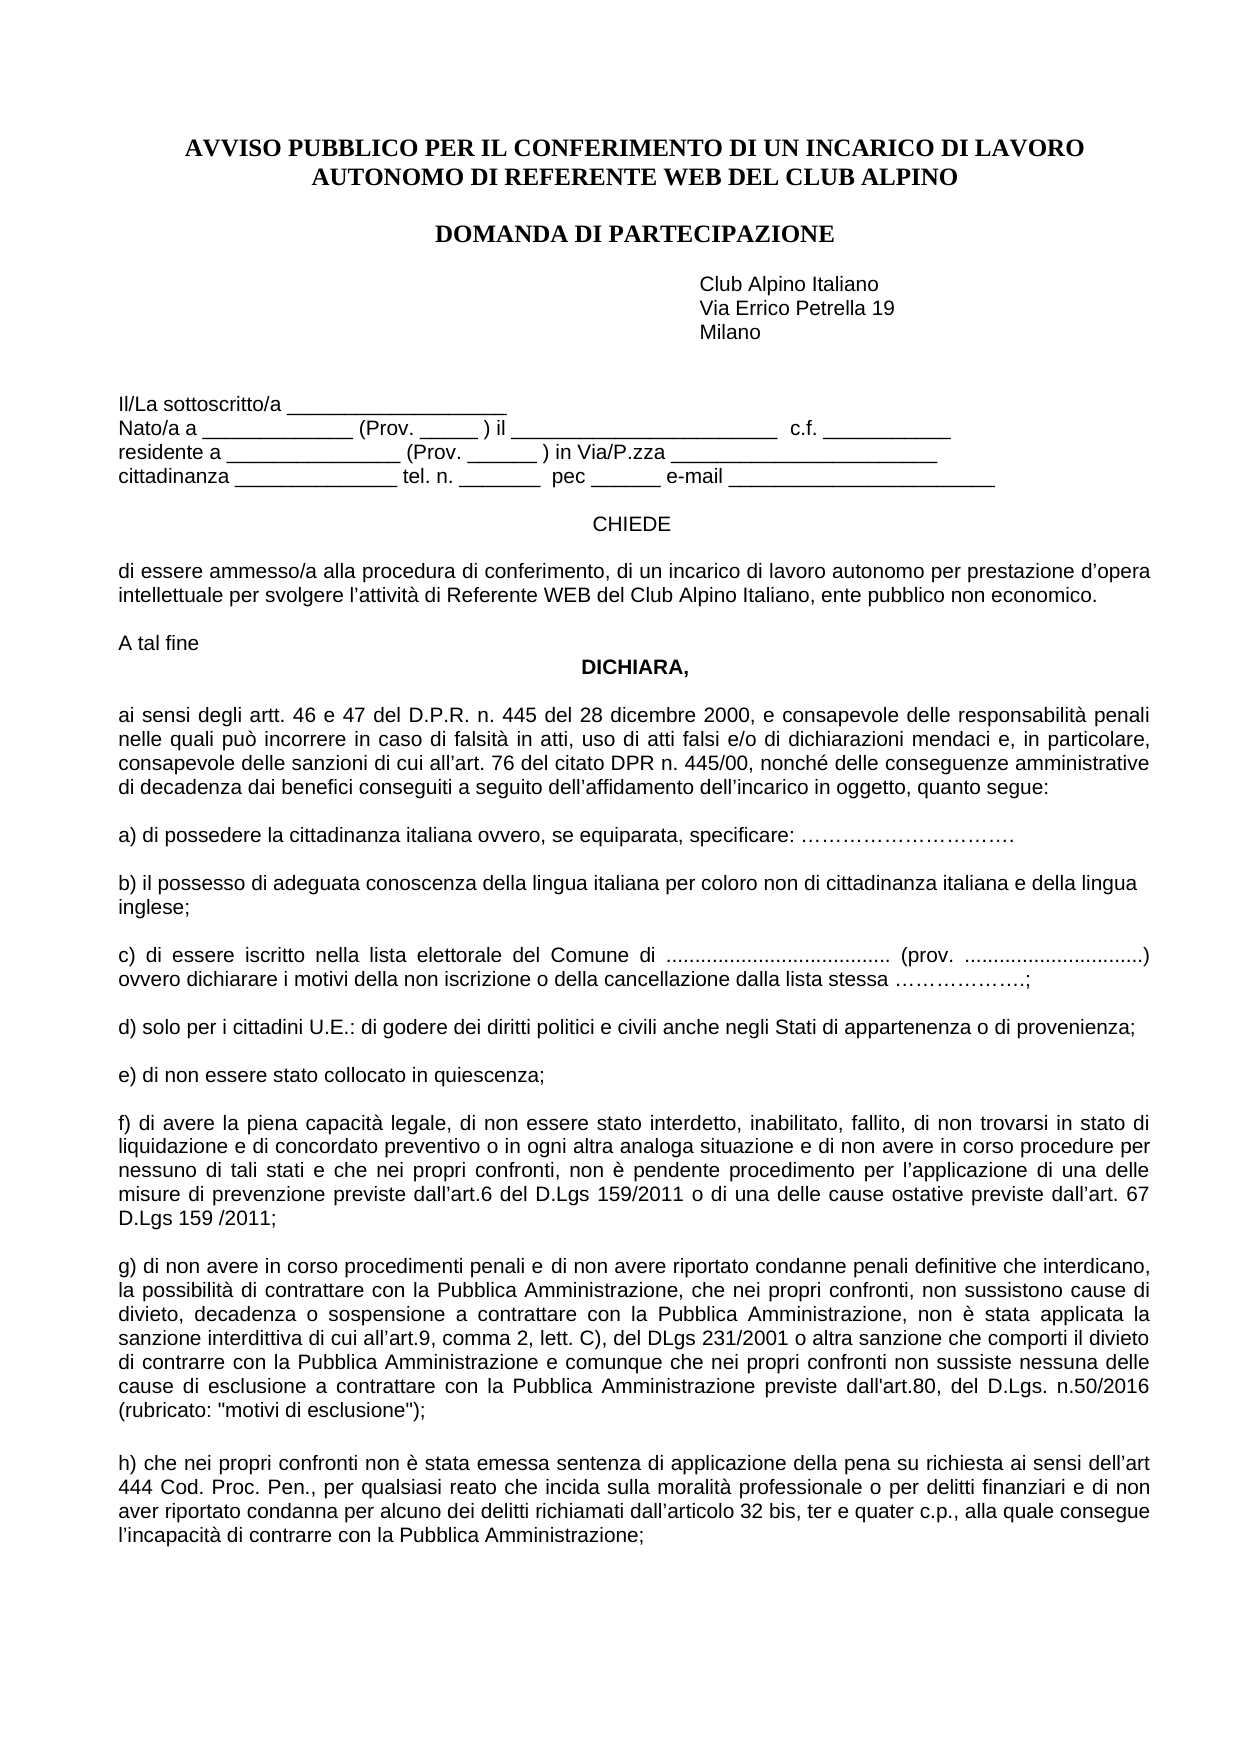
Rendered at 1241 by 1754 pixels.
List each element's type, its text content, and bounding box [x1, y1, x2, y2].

text Via Errico Petrella 19 [118, 296, 1152, 320]
text e) di non essere stato collocato in quiescenza; [118, 1062, 1152, 1086]
text f) di avere la piena capacità legale, di non essere stato interdetto, inabilitato, fallito, di non trovarsi in stato di liquidazione e di concordato preventivo o in ogni altra analoga situazione e di non avere in corso procedure per nessuno di tali stati e che nei propri confronti, non è pendente procedimento per l’applicazione di una delle misure di prevenzione previste dall’art.6 del D.Lgs 159/2011 o di una delle cause ostative previste dall’art. 67 D.Lgs 159 /2011; [118, 1110, 1152, 1230]
text g) di non avere in corso procedimenti penali e di non avere riportato condanne penali definitive che interdicano, la possibilità di contrattare con la Pubblica Amministrazione, che nei propri confronti, non sussistono cause di divieto, decadenza o sospensione a contrattare con la Pubblica Amministrazione, non è stata applicata la sanzione interdittiva di cui all’art.9, comma 2, lett. C), del DLgs 231/2001 o altra sanzione che comporti il divieto di contrarre con la Pubblica Amministrazione e comunque che nei propri confronti non sussiste nessuna delle cause di esclusione a contrattare con la Pubblica Amministrazione previste dall'art.80, del D.Lgs. n.50/2016 (rubricato: "motivi di esclusione"); [118, 1254, 1152, 1422]
text Milano [118, 320, 1152, 344]
text Nato/a a _____________ (Prov. _____ ) il _______________________ c.f. ___________ [118, 416, 1152, 439]
text a) di possedere la cittadinanza italiana ovvero, se equiparata, specificare: …………………………. [118, 823, 1152, 847]
text AVVISO PUBBLICO PER IL CONFERIMENTO DI UN INCARICO DI LAVORO AUTONOMO DI REFERENTE WEB DEL CLUB ALPINO [118, 133, 1152, 190]
text DOMANDA DI PARTECIPAZIONE [118, 219, 1152, 248]
text cittadinanza ______________ tel. n. _______ pec ______ e-mail _______________________ [118, 463, 1152, 487]
text d) solo per i cittadini U.E.: di godere dei diritti politici e civili anche negli Stati di appartenenza o di provenienza; [118, 1014, 1152, 1038]
text A tal fine [118, 631, 1152, 655]
text residente a _______________ (Prov. ______ ) in Via/P.zza _______________________ [118, 439, 1152, 463]
text Il/La sottoscritto/a ___________________ [118, 392, 1152, 416]
text Club Alpino Italiano [118, 272, 1152, 296]
text DICHIARA, [118, 655, 1152, 679]
text c) di essere iscritto nella lista elettorale del Comune di ....................................... (prov. ...............................) ovvero dichiarare i motivi della non iscrizione o della cancellazione dalla lista stessa ……………….; [118, 943, 1152, 991]
text b) il possesso di adeguata conoscenza della lingua italiana per coloro non di cittadinanza italiana e della lingua inglese; [118, 871, 1152, 919]
text h) che nei propri confronti non è stata emessa sentenza di applicazione della pena su richiesta ai sensi dell’art 444 Cod. Proc. Pen., per qualsiasi reato che incida sulla moralità professionale o per delitti finanziari e di non aver riportato condanna per alcuno dei delitti richiamati dall’articolo 32 bis, ter e quater c.p., alla quale consegue l’incapacità di contrarre con la Pubblica Amministrazione; [118, 1451, 1152, 1546]
text ai sensi degli artt. 46 e 47 del D.P.R. n. 445 del 28 dicembre 2000, e consapevole delle responsabilità penali nelle quali può incorrere in caso di falsità in atti, uso di atti falsi e/o di dichiarazioni mendaci e, in particolare, consapevole delle sanzioni di cui all’art. 76 del citato DPR n. 445/00, nonché delle conseguenze amministrative di decadenza dai benefici conseguiti a seguito dell’affidamento dell’incarico in oggetto, quanto segue: [118, 703, 1152, 799]
text di essere ammesso/a alla procedura di conferimento, di un incarico di lavoro autonomo per prestazione d’opera intellettuale per svolgere l’attività di Referente WEB del Club Alpino Italiano, ente pubblico non economico. [118, 559, 1152, 607]
text CHIEDE [118, 511, 1145, 535]
